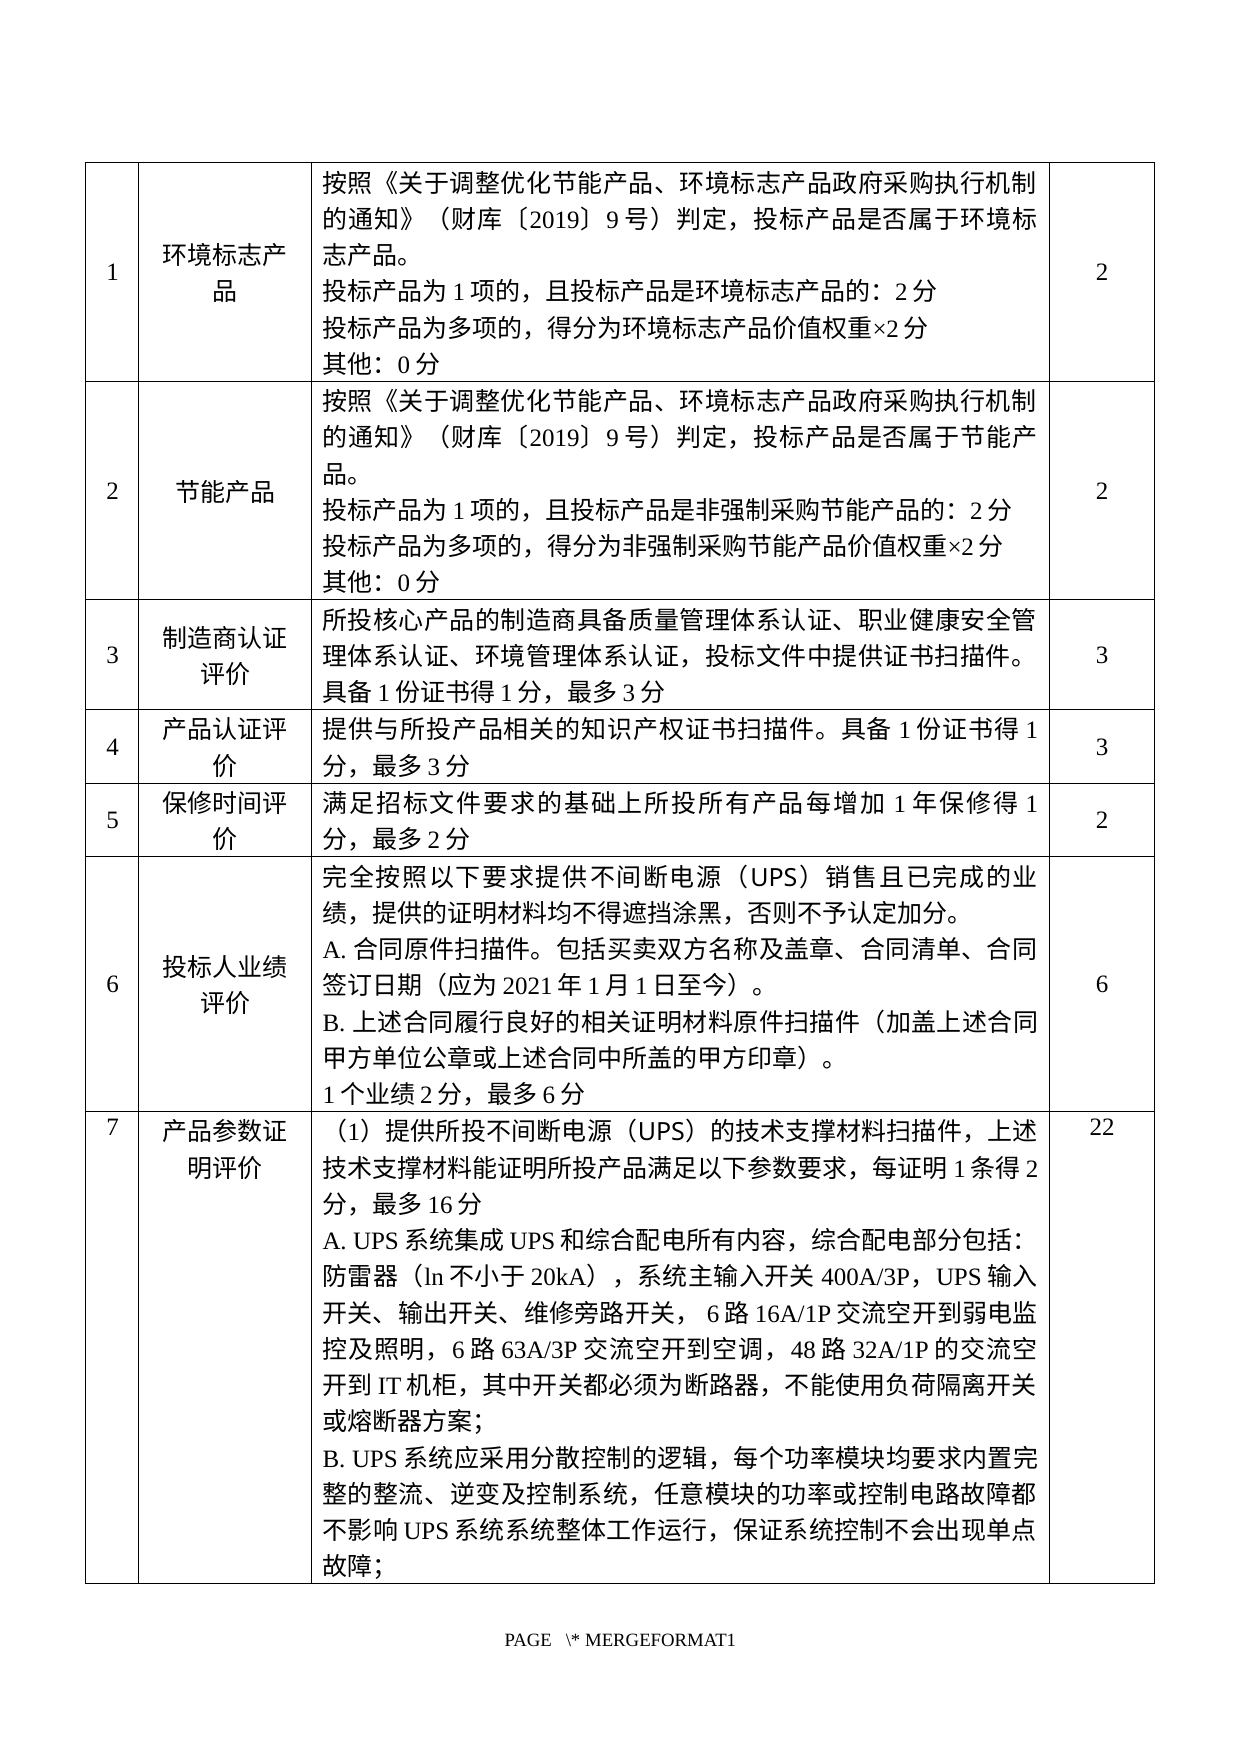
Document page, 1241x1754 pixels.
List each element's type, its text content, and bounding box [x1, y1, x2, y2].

table_cell 5 [86, 784, 138, 856]
table_cell 产品认证评价 [139, 710, 311, 782]
table_cell 7 [86, 1112, 138, 1583]
table_cell 3 [1050, 600, 1154, 709]
table_cell 节能产品 [139, 382, 311, 599]
table_cell 1 [86, 163, 138, 381]
table_cell 按照《关于调整优化节能产品、环境标志产品政府采购执行机制的通知》（财库〔2019〕9号）判定，投标产品是否属于环境标志产品。 投标产品为1项的，且投标产品是环境标志产品的：2分 投标产品为多项的，得分为环境标志产品价值权重×2分 其他：0分 [312, 163, 1049, 381]
table_cell 2 [1050, 382, 1154, 599]
table_cell 投标人业绩评价 [139, 857, 311, 1111]
table_cell 环境标志产品 [139, 163, 311, 381]
table_cell 3 [1050, 710, 1154, 782]
table_cell 完全按照以下要求提供不间断电源（UPS）销售且已完成的业绩，提供的证明材料均不得遮挡涂黑，否则不予认定加分。 A. 合同原件扫描件。包括买卖双方名称及盖章、合同清单、合同签订日期（应为2021年1月1日至今）。 B. 上述合同履行良好的相关证明材料原件扫描件（加盖上述合同甲方单位公章或上述合同中所盖的甲方印章）。 1个业绩2分，最多6分 [312, 857, 1049, 1111]
table_cell 2 [1050, 163, 1154, 381]
table_cell 产品参数证明评价 [139, 1112, 311, 1583]
table_cell 保修时间评价 [139, 784, 311, 856]
table_cell 提供与所投产品相关的知识产权证书扫描件。具备1份证书得1分，最多3分 [312, 710, 1049, 782]
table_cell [312, 1112, 1049, 1583]
table_cell 2 [1050, 784, 1154, 856]
table_cell 所投核心产品的制造商具备质量管理体系认证、职业健康安全管理体系认证、环境管理体系认证，投标文件中提供证书扫描件。具备1份证书得1分，最多3分 [312, 600, 1049, 709]
table_cell 4 [86, 710, 138, 782]
table_cell 3 [86, 600, 138, 709]
table_cell 制造商认证评价 [139, 600, 311, 709]
table_cell 22 [1050, 1112, 1154, 1583]
table_cell 6 [86, 857, 138, 1111]
table_cell 2 [86, 382, 138, 599]
table_cell 满足招标文件要求的基础上所投所有产品每增加1年保修得1分，最多2分 [312, 784, 1049, 856]
table_cell 按照《关于调整优化节能产品、环境标志产品政府采购执行机制的通知》（财库〔2019〕9号）判定，投标产品是否属于节能产品。 投标产品为1项的，且投标产品是非强制采购节能产品的：2分 投标产品为多项的，得分为非强制采购节能产品价值权重×2分 其他：0分 [312, 382, 1049, 599]
table_cell 6 [1050, 857, 1154, 1111]
